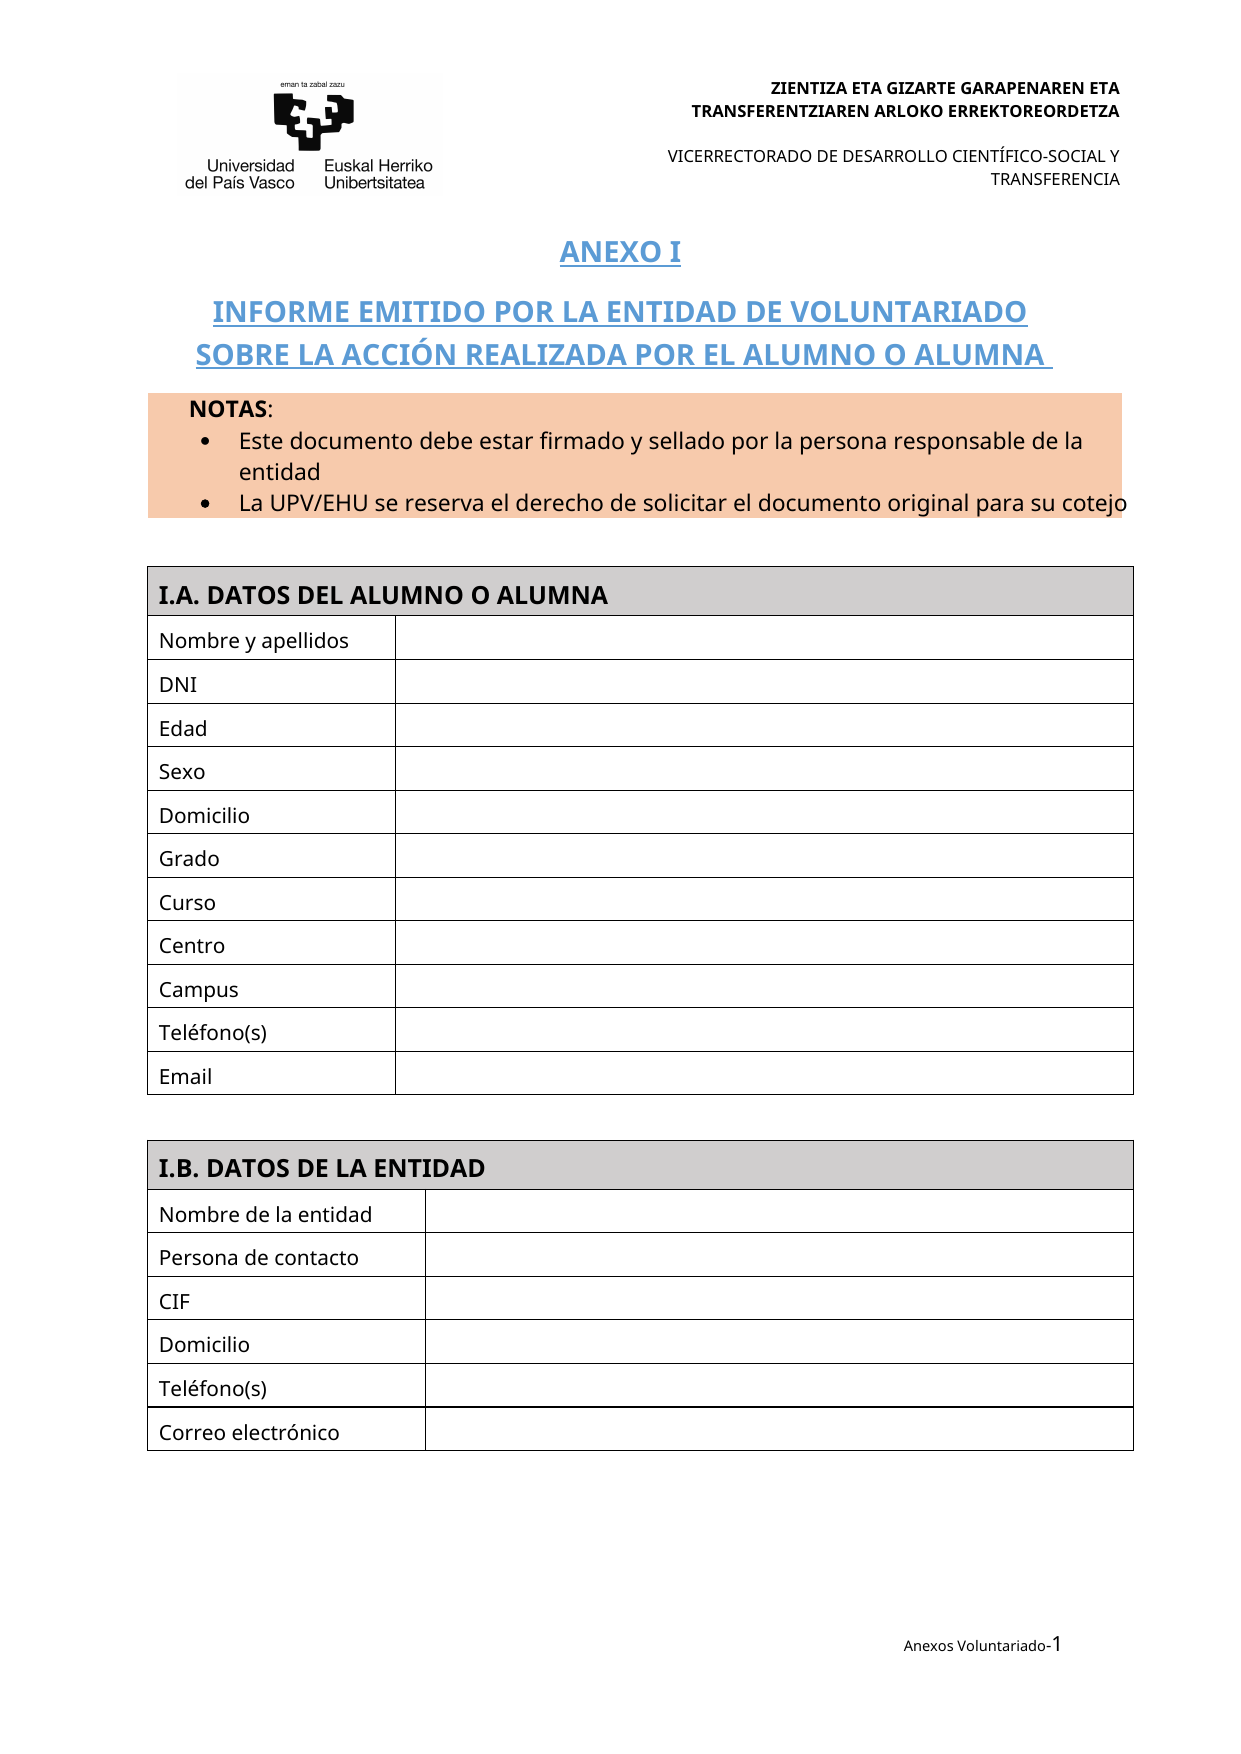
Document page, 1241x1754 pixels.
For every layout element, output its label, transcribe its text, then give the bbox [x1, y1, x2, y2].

table_header I.A. DATOS DEL ALUMNO O ALUMNA [148, 567, 1133, 615]
table_cell [396, 1008, 1133, 1051]
table_cell [426, 1320, 1133, 1363]
table_cell [396, 965, 1133, 1007]
table_cell Teléfono(s) [148, 1364, 425, 1406]
text INFORME EMITIDO POR LA ENTIDAD DE VOLUNTARIADO SOBRE LA ACCIÓN REALIZADA POR EL ALUMNO O ALUMNA [177, 291, 1063, 373]
table_cell [396, 878, 1133, 920]
table_cell Centro [148, 921, 395, 964]
table_cell Nombre y apellidos [148, 616, 395, 659]
table_cell [396, 834, 1133, 877]
table_cell [426, 1408, 1133, 1450]
table_cell [396, 704, 1133, 746]
table_cell Persona de contacto [148, 1233, 425, 1276]
table_cell Domicilio [148, 791, 395, 833]
table_cell [396, 616, 1133, 659]
text ANEXO I [177, 232, 1063, 271]
table_cell Campus [148, 965, 395, 1007]
table_cell [396, 791, 1133, 833]
table_cell [426, 1364, 1133, 1406]
table_cell Curso [148, 878, 395, 920]
table_cell [426, 1277, 1133, 1319]
table_cell CIF [148, 1277, 425, 1319]
table_cell DNI [148, 660, 395, 702]
table_cell Domicilio [148, 1320, 425, 1363]
table_cell Edad [148, 704, 395, 746]
table_cell Email [148, 1052, 395, 1094]
table_header I.B. DATOS DE LA ENTIDAD [148, 1141, 1133, 1189]
table_cell [396, 1052, 1133, 1094]
table_cell [426, 1233, 1133, 1276]
table_cell Sexo [148, 747, 395, 789]
table_cell [396, 660, 1133, 702]
table_cell [426, 1190, 1133, 1232]
picture [177, 73, 443, 196]
table_header NOTAS: Este documento debe estar firmado y sellado por la persona responsable de la entidad La UPV/EHU se reserva el derecho de solicitar el documento original para su cotejo [148, 393, 1122, 518]
table_cell [396, 747, 1133, 789]
table_cell Teléfono(s) [148, 1008, 395, 1051]
table_cell [396, 921, 1133, 964]
table_cell Nombre de la entidad [148, 1190, 425, 1232]
table_cell Correo electrónico [148, 1408, 425, 1450]
table_cell Grado [148, 834, 395, 877]
